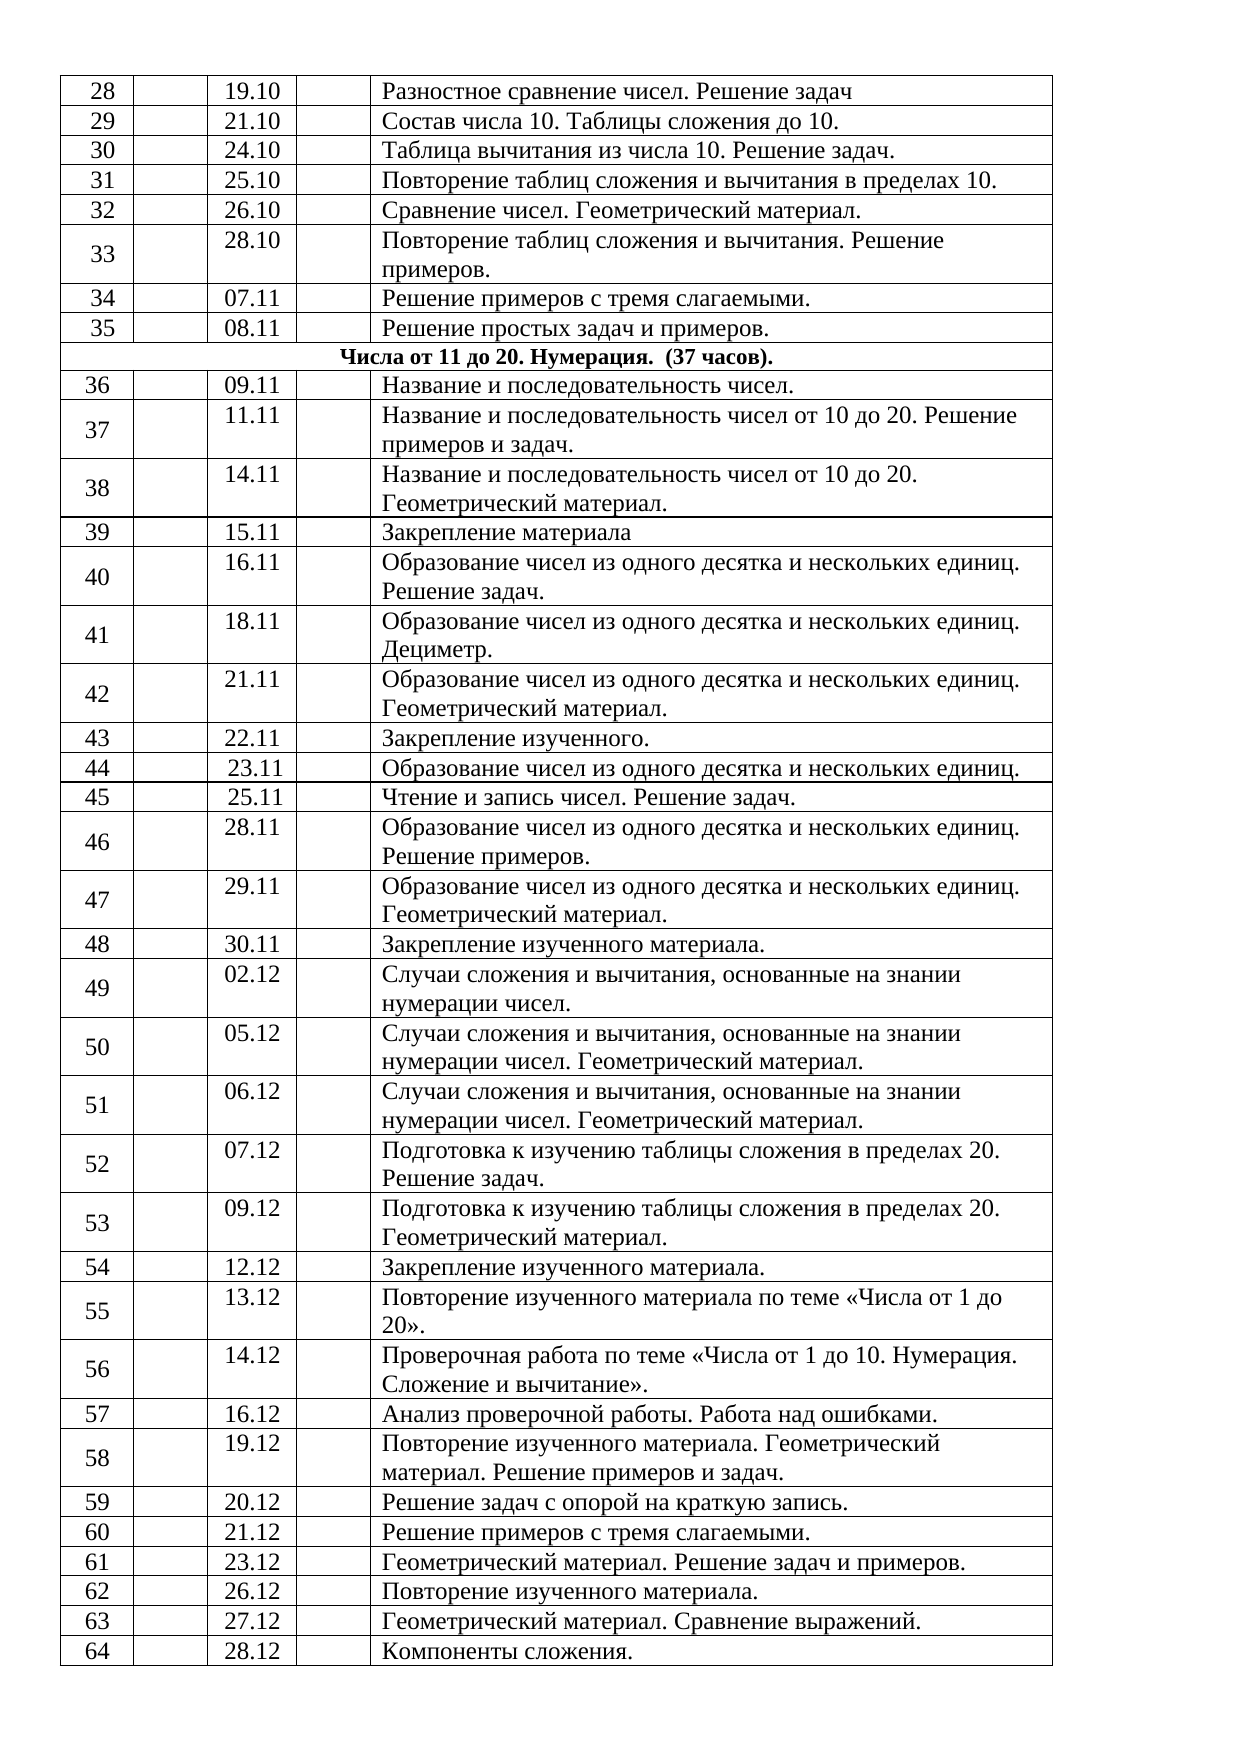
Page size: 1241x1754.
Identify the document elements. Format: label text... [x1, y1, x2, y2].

table_cell [297, 959, 370, 1017]
table_cell 26.12 [208, 1576, 296, 1605]
table_cell [134, 1399, 207, 1427]
table_cell Закрепление изученного материала. [371, 1252, 1052, 1281]
table_cell [134, 1547, 207, 1575]
table_cell [134, 753, 207, 781]
table_cell 25.11 [208, 783, 296, 811]
table_cell 31 [61, 165, 133, 194]
table_cell 55 [61, 1282, 133, 1339]
table_cell Случаи сложения и вычитания, основанные на знании нумерации чисел. Геометрический материал. [371, 1076, 1052, 1134]
table_cell Проверочная работа по теме «Числа от 1 до 10. Нумерация. Сложение и вычитание». [371, 1340, 1052, 1398]
table_cell 27.12 [208, 1606, 296, 1635]
table_cell [134, 76, 207, 105]
table_cell [134, 783, 207, 811]
table_cell Название и последовательность чисел от 10 до 20. Геометрический материал. [371, 459, 1052, 516]
table_cell 16.11 [208, 547, 296, 605]
table_cell Образование чисел из одного десятка и нескольких единиц. Геометрический материал. [371, 664, 1052, 722]
table_cell 24.10 [208, 136, 296, 164]
table_cell [134, 1076, 207, 1134]
table_cell 62 [61, 1576, 133, 1605]
table_cell Таблица вычитания из числа 10. Решение задач. [371, 136, 1052, 164]
table_cell 40 [61, 547, 133, 605]
table_cell 26.10 [208, 195, 296, 224]
table_cell 36 [61, 371, 133, 399]
table_cell [297, 929, 370, 958]
table_cell Повторение изученного материала. [371, 1576, 1052, 1605]
table_cell 43 [61, 723, 133, 752]
table_cell 28.10 [208, 225, 296, 282]
table_cell Анализ проверочной работы. Работа над ошибками. [371, 1399, 1052, 1427]
table_cell 20.12 [208, 1487, 296, 1516]
table_cell [297, 871, 370, 928]
table_cell [297, 1018, 370, 1075]
table_cell Чтение и запись чисел. Решение задач. [371, 783, 1052, 811]
table_cell 21.11 [208, 664, 296, 722]
table_cell 09.11 [208, 371, 296, 399]
table_cell 35 [61, 313, 133, 342]
table_cell Компоненты сложения. [371, 1636, 1052, 1665]
table_cell 44 [61, 753, 133, 781]
table_cell [134, 1252, 207, 1281]
table_cell Решение примеров с тремя слагаемыми. [371, 1517, 1052, 1546]
table_cell 06.12 [208, 1076, 296, 1134]
table_cell [134, 1340, 207, 1398]
table_cell Закрепление материала [371, 518, 1052, 546]
table_cell Разностное сравнение чисел. Решение задач [371, 76, 1052, 105]
table_cell Сравнение чисел. Геометрический материал. [371, 195, 1052, 224]
table_cell 19.10 [208, 76, 296, 105]
table_cell 22.11 [208, 723, 296, 752]
table_cell [134, 106, 207, 134]
table_cell [297, 1429, 370, 1486]
table_cell 21.10 [208, 106, 296, 134]
table_cell [134, 929, 207, 958]
table_cell 59 [61, 1487, 133, 1516]
table_cell [297, 606, 370, 663]
table_cell [297, 1636, 370, 1665]
table_cell Закрепление изученного. [371, 723, 1052, 752]
table_cell 23.12 [208, 1547, 296, 1575]
table_cell Подготовка к изучению таблицы сложения в пределах 20. Геометрический материал. [371, 1193, 1052, 1251]
table_cell [297, 1282, 370, 1339]
table_cell Образование чисел из одного десятка и нескольких единиц. Решение примеров. [371, 812, 1052, 870]
table_cell 45 [61, 783, 133, 811]
table_cell 08.11 [208, 313, 296, 342]
table_cell Повторение изученного материала. Геометрический материал. Решение примеров и задач. [371, 1429, 1052, 1486]
table_cell 56 [61, 1340, 133, 1398]
table_cell [297, 195, 370, 224]
table_cell 60 [61, 1517, 133, 1546]
table_cell [134, 1636, 207, 1665]
table_cell [134, 1282, 207, 1339]
table_cell [297, 1340, 370, 1398]
table_cell [134, 1135, 207, 1192]
table_cell 28.12 [208, 1636, 296, 1665]
table_cell [134, 1018, 207, 1075]
table_cell [297, 1547, 370, 1575]
table_cell 09.12 [208, 1193, 296, 1251]
table_cell Решение задач с опорой на краткую запись. [371, 1487, 1052, 1516]
table_cell 07.11 [208, 284, 296, 312]
table_cell Название и последовательность чисел от 10 до 20. Решение примеров и задач. [371, 400, 1052, 458]
table_cell 16.12 [208, 1399, 296, 1427]
table_cell [134, 1193, 207, 1251]
table_cell [297, 1135, 370, 1192]
table_cell 21.12 [208, 1517, 296, 1546]
table_cell [297, 664, 370, 722]
table_cell [134, 313, 207, 342]
table_cell [134, 1429, 207, 1486]
table_cell 50 [61, 1018, 133, 1075]
table_cell [134, 518, 207, 546]
table_cell Образование чисел из одного десятка и нескольких единиц. Дециметр. [371, 606, 1052, 663]
table_cell 12.12 [208, 1252, 296, 1281]
table_cell [297, 313, 370, 342]
table_cell 46 [61, 812, 133, 870]
table_cell 29 [61, 106, 133, 134]
table_cell 19.12 [208, 1429, 296, 1486]
table_cell [134, 1487, 207, 1516]
table_cell Состав числа 10. Таблицы сложения до 10. [371, 106, 1052, 134]
table_cell [297, 1576, 370, 1605]
table_cell 14.11 [208, 459, 296, 516]
table_cell 57 [61, 1399, 133, 1427]
table_cell [297, 225, 370, 282]
table_cell [134, 606, 207, 663]
table_cell [297, 165, 370, 194]
table_cell [134, 371, 207, 399]
table_cell [297, 136, 370, 164]
table_cell Случаи сложения и вычитания, основанные на знании нумерации чисел. [371, 959, 1052, 1017]
table_cell 52 [61, 1135, 133, 1192]
table_cell 58 [61, 1429, 133, 1486]
table_cell [297, 1193, 370, 1251]
table_cell [134, 225, 207, 282]
table_cell 37 [61, 400, 133, 458]
table_cell [134, 459, 207, 516]
table_cell [134, 1576, 207, 1605]
table_cell [297, 812, 370, 870]
table_cell [134, 195, 207, 224]
table_cell 07.12 [208, 1135, 296, 1192]
table_cell [134, 547, 207, 605]
table_cell [297, 783, 370, 811]
table_cell [297, 371, 370, 399]
table_cell 61 [61, 1547, 133, 1575]
table_cell 54 [61, 1252, 133, 1281]
table_cell 48 [61, 929, 133, 958]
table_cell Решение примеров с тремя слагаемыми. [371, 284, 1052, 312]
table_cell 28.11 [208, 812, 296, 870]
table_cell [297, 76, 370, 105]
table_cell 39 [61, 518, 133, 546]
table_cell 13.12 [208, 1282, 296, 1339]
table_cell [297, 1252, 370, 1281]
table_cell [134, 1606, 207, 1635]
table_cell 11.11 [208, 400, 296, 458]
table_cell 41 [61, 606, 133, 663]
table_cell Геометрический материал. Решение задач и примеров. [371, 1547, 1052, 1575]
table_cell 34 [61, 284, 133, 312]
table_cell [297, 1606, 370, 1635]
table_cell Случаи сложения и вычитания, основанные на знании нумерации чисел. Геометрический материал. [371, 1018, 1052, 1075]
table_cell [297, 1487, 370, 1516]
table_cell 42 [61, 664, 133, 722]
table_cell 47 [61, 871, 133, 928]
table_cell 02.12 [208, 959, 296, 1017]
table_cell Образование чисел из одного десятка и нескольких единиц. Геометрический материал. [371, 871, 1052, 928]
table_cell [134, 723, 207, 752]
table_cell 29.11 [208, 871, 296, 928]
table_cell [297, 1399, 370, 1427]
table_cell Закрепление изученного материала. [371, 929, 1052, 958]
table_cell [297, 284, 370, 312]
table_cell [134, 664, 207, 722]
table_cell 63 [61, 1606, 133, 1635]
table_cell [297, 459, 370, 516]
table_cell Образование чисел из одного десятка и нескольких единиц. [371, 753, 1052, 781]
table_cell Геометрический материал. Сравнение выражений. [371, 1606, 1052, 1635]
table_cell 51 [61, 1076, 133, 1134]
table_cell Название и последовательность чисел. [371, 371, 1052, 399]
table_cell Повторение изученного материала по теме «Числа от 1 до 20». [371, 1282, 1052, 1339]
table_cell Решение простых задач и примеров. [371, 313, 1052, 342]
table_cell [134, 1517, 207, 1546]
table_cell 49 [61, 959, 133, 1017]
table_cell [134, 812, 207, 870]
table_cell 28 [61, 76, 133, 105]
table_cell [134, 959, 207, 1017]
table_cell [297, 1517, 370, 1546]
table_cell Повторение таблиц сложения и вычитания в пределах 10. [371, 165, 1052, 194]
table_cell Подготовка к изучению таблицы сложения в пределах 20. Решение задач. [371, 1135, 1052, 1192]
table_cell [297, 400, 370, 458]
table_cell [297, 753, 370, 781]
table_cell 32 [61, 195, 133, 224]
table_cell [297, 547, 370, 605]
table_cell 33 [61, 225, 133, 282]
table_cell Повторение таблиц сложения и вычитания. Решение примеров. [371, 225, 1052, 282]
table_cell [297, 106, 370, 134]
table_cell 25.10 [208, 165, 296, 194]
table_cell 14.12 [208, 1340, 296, 1398]
table_cell 23.11 [208, 753, 296, 781]
table_cell [134, 400, 207, 458]
table_cell Числа от 11 до 20. Нумерация. (37 часов). [61, 343, 1052, 369]
table_cell 30.11 [208, 929, 296, 958]
table_cell 64 [61, 1636, 133, 1665]
table_cell [297, 1076, 370, 1134]
table_cell [134, 284, 207, 312]
table_cell [297, 518, 370, 546]
table_cell 53 [61, 1193, 133, 1251]
table_cell [297, 723, 370, 752]
table_cell [134, 165, 207, 194]
table_cell Образование чисел из одного десятка и нескольких единиц. Решение задач. [371, 547, 1052, 605]
table_cell 18.11 [208, 606, 296, 663]
table_cell [134, 136, 207, 164]
table_cell 05.12 [208, 1018, 296, 1075]
table_cell [134, 871, 207, 928]
table_cell 30 [61, 136, 133, 164]
table_cell 15.11 [208, 518, 296, 546]
table_cell 38 [61, 459, 133, 516]
